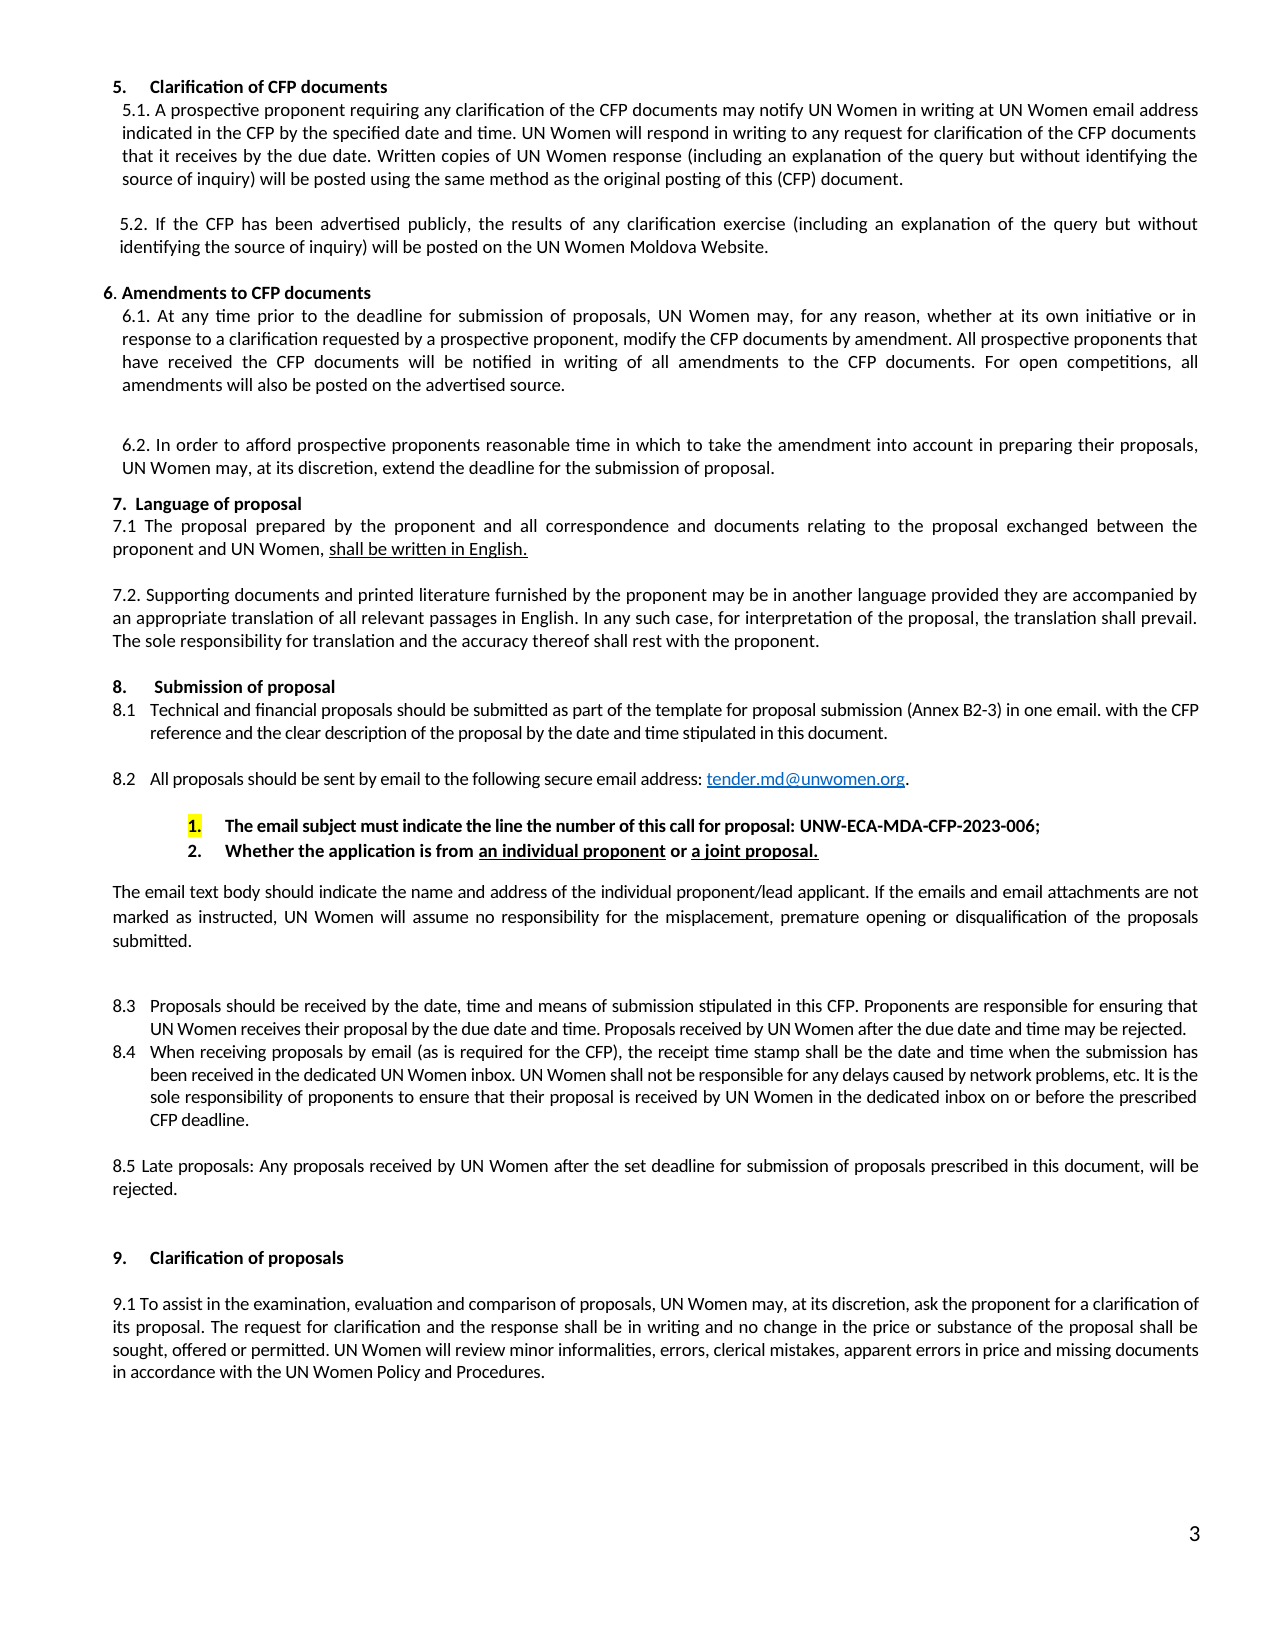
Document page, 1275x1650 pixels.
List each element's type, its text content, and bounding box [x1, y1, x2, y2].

list Submission of proposal [112, 675, 1200, 698]
list Proposals should be received by the date, time and means of submission stipulated in this CFP. Proponents are responsible for ensuring that UN Women receives their proposal by the due date and time. Proposals received by UN Women after the due date and time may be rejected. [112, 994, 1200, 1040]
list Clarification of CFP documents [112, 75, 1200, 98]
list 7.2. Supporting documents and printed literature furnished by the proponent may be in another language provided they are accompanied by an appropriate translation of all relevant passages in English. In any such case, for interpretation of the proposal, the translation shall prevail. The sole responsibility for translation and the accuracy thereof shall rest with the proponent. [112, 583, 1200, 652]
text 9.1 To assist in the examination, evaluation and comparison of proposals, UN Women may, at its discretion, ask the proponent for a clarification of its proposal. The request for clarification and the response shall be in writing and no change in the price or substance of the proposal shall be sought, offered or permitted. UN Women will review minor informalities, errors, clerical mistakes, apparent errors in price and missing documents in accordance with the UN Women Policy and Procedures. [112, 1292, 1200, 1383]
list 7.1 The proposal prepared by the proponent and all correspondence and documents relating to the proposal exchanged between the proponent and UN Women, shall be written in English. [112, 514, 1200, 560]
text 6.1. At any time prior to the deadline for submission of proposals, UN Women may, for any reason, whether at its own initiative or in response to a clarification requested by a prospective proponent, modify the CFP documents by amendment. All prospective proponents that have received the CFP documents will be notified in writing of all amendments to the CFP documents. For open competitions, all amendments will also be posted on the advertised source. [122, 304, 1200, 396]
list All proposals should be sent by email to the following secure email address: tender.md@unwomen.org. [112, 767, 1200, 789]
text 6.2. In order to afford prospective proponents reasonable time in which to take the amendment into account in preparing their proposals, UN Women may, at its discretion, extend the deadline for the submission of proposal. [122, 433, 1200, 479]
text 6. Amendments to CFP documents [103, 281, 1200, 304]
text The email text body should indicate the name and address of the individual proponent/lead applicant. If the emails and email attachments are not marked as instructed, UN Women will assume no responsibility for the misplacement, premature opening or disqualification of the proposals submitted. [112, 880, 1200, 953]
text 5.1. A prospective proponent requiring any clarification of the CFP documents may notify UN Women in writing at UN Women email address indicated in the CFP by the specified date and time. UN Women will respond in writing to any request for clarification of the CFP documents that it receives by the due date. Written copies of UN Women response (including an explanation of the query but without identifying the source of inquiry) will be posted using the same method as the original posting of this (CFP) document. [122, 98, 1200, 189]
list 7. Language of proposal [66, 492, 1200, 514]
list The email subject must indicate the line the number of this call for proposal: UNW-ECA-MDA-CFP-2023-006; [202, 814, 1200, 837]
list When receiving proposals by email (as is required for the CFP), the receipt time stamp shall be the date and time when the submission has been received in the dedicated UN Women inbox. UN Women shall not be responsible for any delays caused by network problems, etc. It is the sole responsibility of proponents to ensure that their proposal is received by UN Women in the dedicated inbox on or before the prescribed CFP deadline. [112, 1040, 1200, 1131]
list Whether the application is from an individual proponent or a joint proposal. [187, 839, 1200, 862]
list Technical and financial proposals should be submitted as part of the template for proposal submission (Annex B2-3) in one email. with the CFP reference and the clear description of the proposal by the date and time stipulated in this document. [112, 698, 1200, 744]
text 5.2. If the CFP has been advertised publicly, the results of any clarification exercise (including an explanation of the query but without identifying the source of inquiry) will be posted on the UN Women Moldova Website. [119, 212, 1200, 258]
text 8.5 Late proposals: Any proposals received by UN Women after the set deadline for submission of proposals prescribed in this document, will be rejected. [112, 1154, 1200, 1200]
list Clarification of proposals [112, 1246, 1200, 1269]
